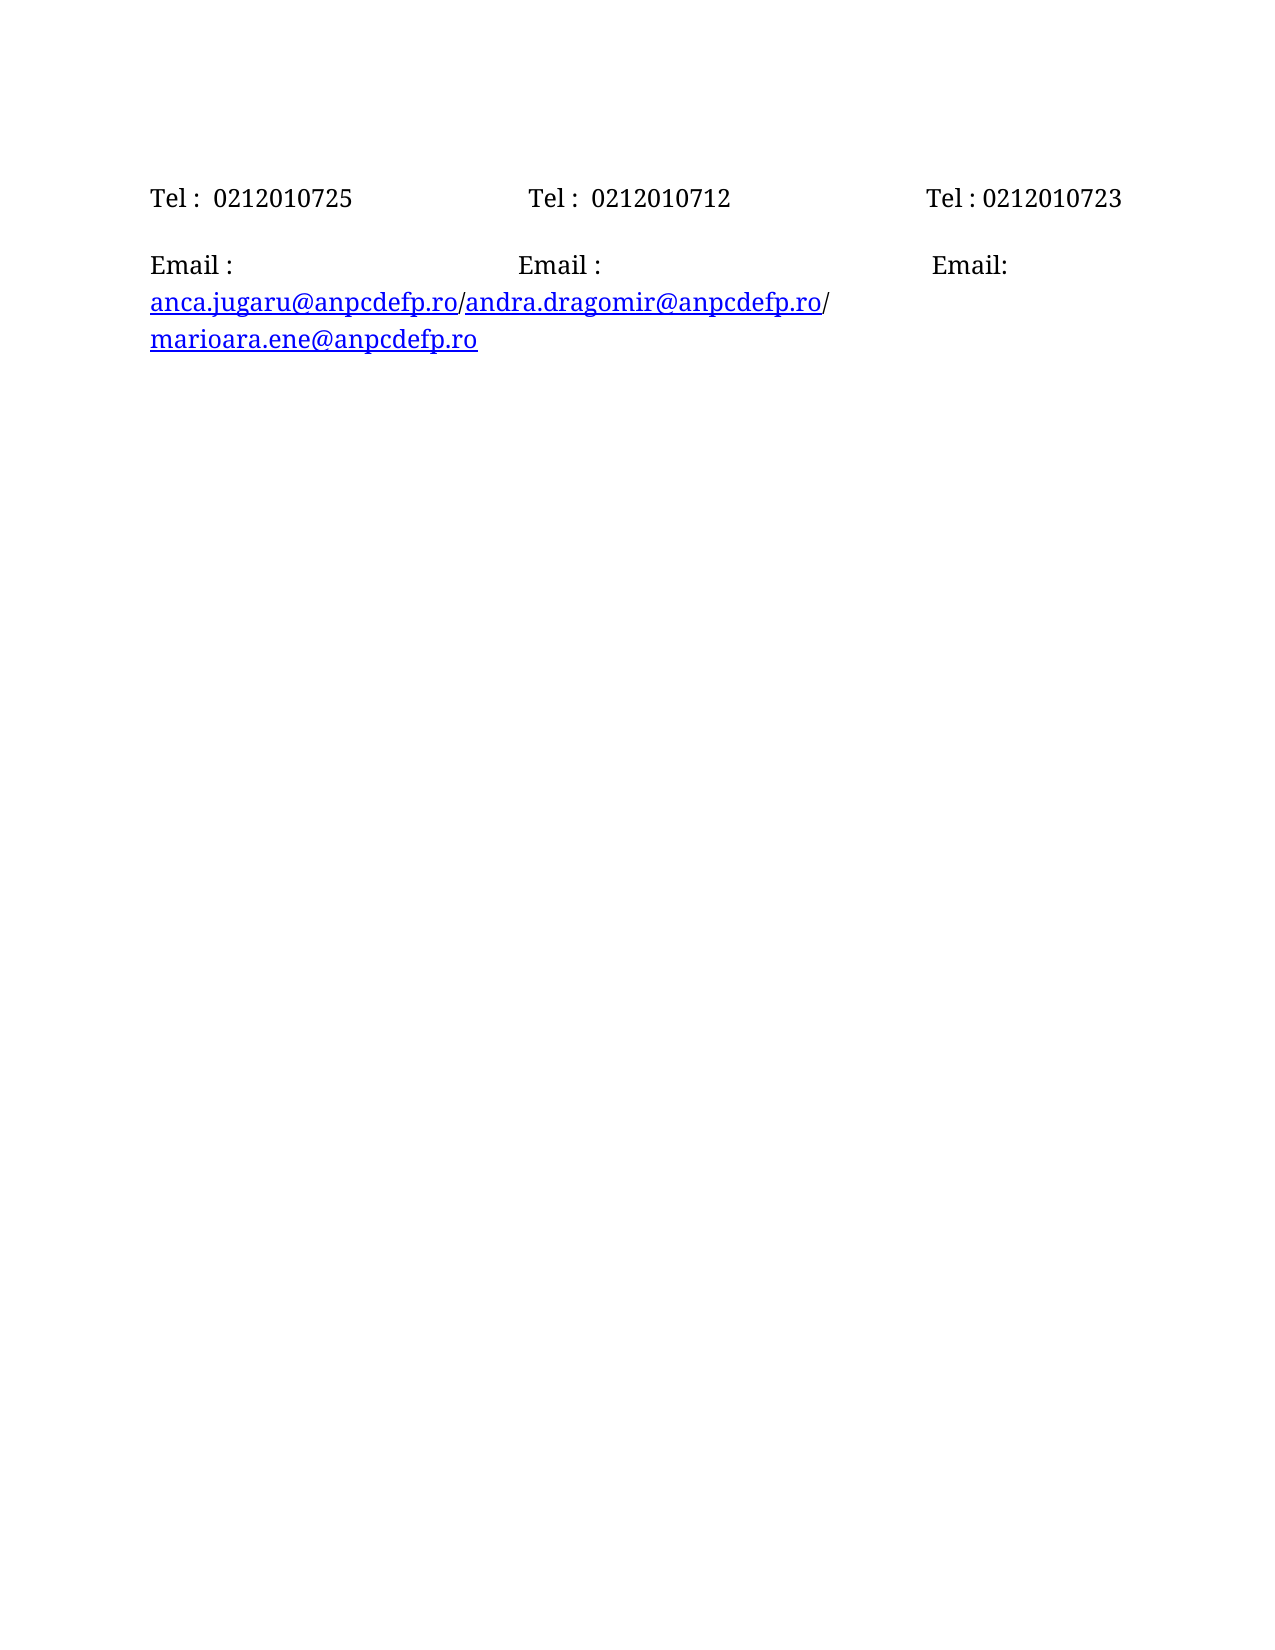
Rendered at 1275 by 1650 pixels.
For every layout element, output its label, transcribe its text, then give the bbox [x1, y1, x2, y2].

text Email : Email : Email: [150, 248, 1125, 282]
text Tel : 0212010725 Tel : 0212010712 Tel : 0212010723 [150, 180, 1125, 214]
text anca.jugaru@anpcdefp.ro/andra.dragomir@anpcdefp.ro/ marioara.ene@anpcdefp.ro [150, 284, 1125, 355]
